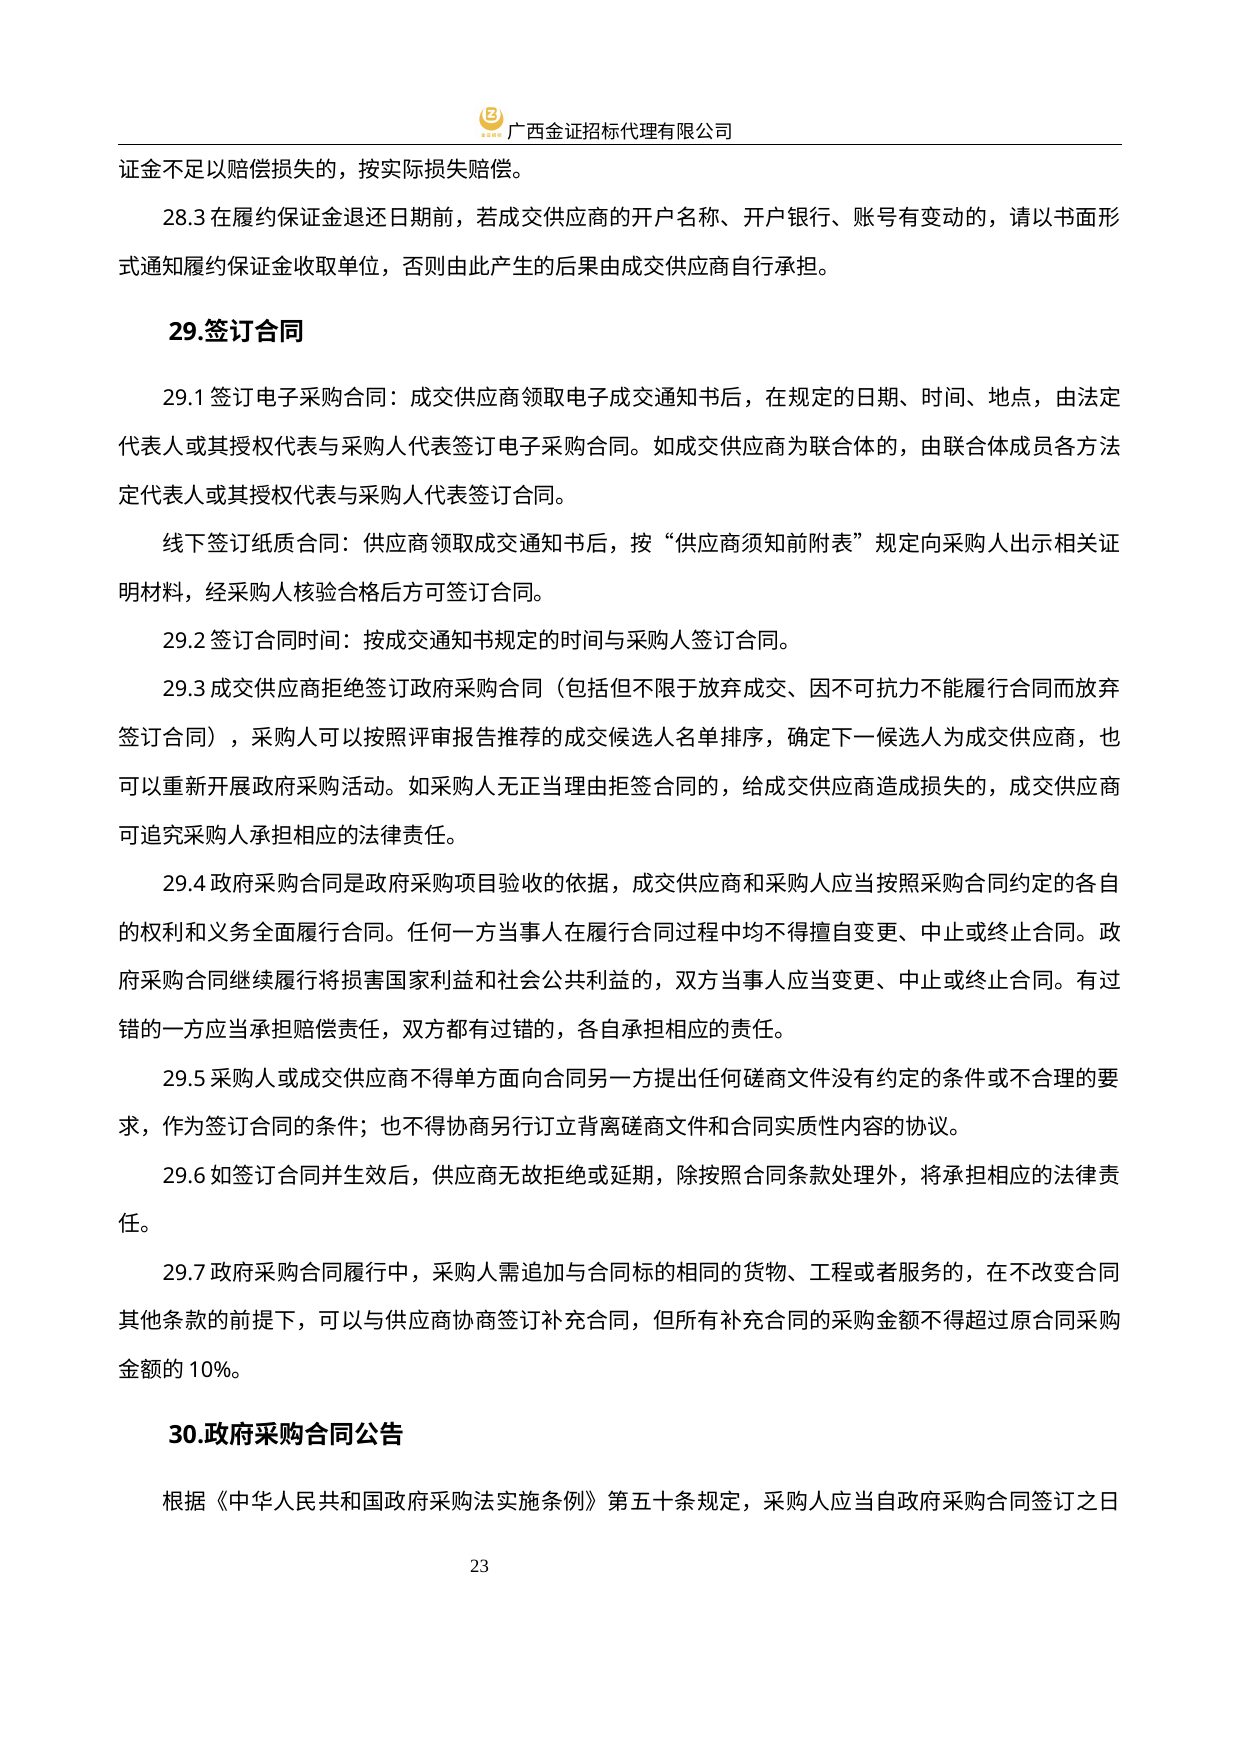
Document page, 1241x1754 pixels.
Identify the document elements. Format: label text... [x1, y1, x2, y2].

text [118, 151, 1122, 184]
text 29.4政府采购合同是政府采购项目验收的依据，成交供应商和采购人应当按照采购合同约定的各自的权利和义务全面履行合同。任何一方当事人在履行合同过程中均不得擅自变更、中止或终止合同。政府采购合同继续履行将损害国家利益和社会公共利益的，双方当事人应当变更、中止或终止合同。有过错的一方应当承担赔偿责任，双方都有过错的，各自承担相应的责任。 [118, 866, 1122, 1044]
text 29.2签订合同时间：按成交通知书规定的时间与采购人签订合同。 [118, 623, 1122, 655]
text 线下签订纸质合同：供应商领取成交通知书后，按“供应商须知前附表”规定向采购人出示相关证明材料，经采购人核验合格后方可签订合同。 [118, 526, 1122, 607]
text 29.签订合同 [118, 297, 1122, 362]
text 29.6如签订合同并生效后，供应商无故拒绝或延期，除按照合同条款处理外，将承担相应的法律责任。 [118, 1157, 1122, 1238]
picture [474, 106, 508, 139]
text 29.7政府采购合同履行中，采购人需追加与合同标的相同的货物、工程或者服务的，在不改变合同其他条款的前提下，可以与供应商协商签订补充合同，但所有补充合同的采购金额不得超过原合同采购金额的10%。 [118, 1254, 1122, 1384]
text 30.政府采购合同公告 [118, 1400, 1122, 1465]
text 29.3成交供应商拒绝签订政府采购合同（包括但不限于放弃成交、因不可抗力不能履行合同而放弃签订合同），采购人可以按照评审报告推荐的成交候选人名单排序，确定下一候选人为成交供应商，也可以重新开展政府采购活动。如采购人无正当理由拒签合同的，给成交供应商造成损失的，成交供应商可追究采购人承担相应的法律责任。 [118, 671, 1122, 850]
text 29.1签订电子采购合同：成交供应商领取电子成交通知书后，在规定的日期、时间、地点，由法定代表人或其授权代表与采购人代表签订电子采购合同。如成交供应商为联合体的，由联合体成员各方法定代表人或其授权代表与采购人代表签订合同。 [118, 380, 1122, 510]
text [118, 1483, 1122, 1516]
text 29.5采购人或成交供应商不得单方面向合同另一方提出任何磋商文件没有约定的条件或不合理的要求，作为签订合同的条件；也不得协商另行订立背离磋商文件和合同实质性内容的协议。 [118, 1060, 1122, 1141]
text 28.3在履约保证金退还日期前，若成交供应商的开户名称、开户银行、账号有变动的，请以书面形式通知履约保证金收取单位，否则由此产生的后果由成交供应商自行承担。 [118, 199, 1122, 281]
